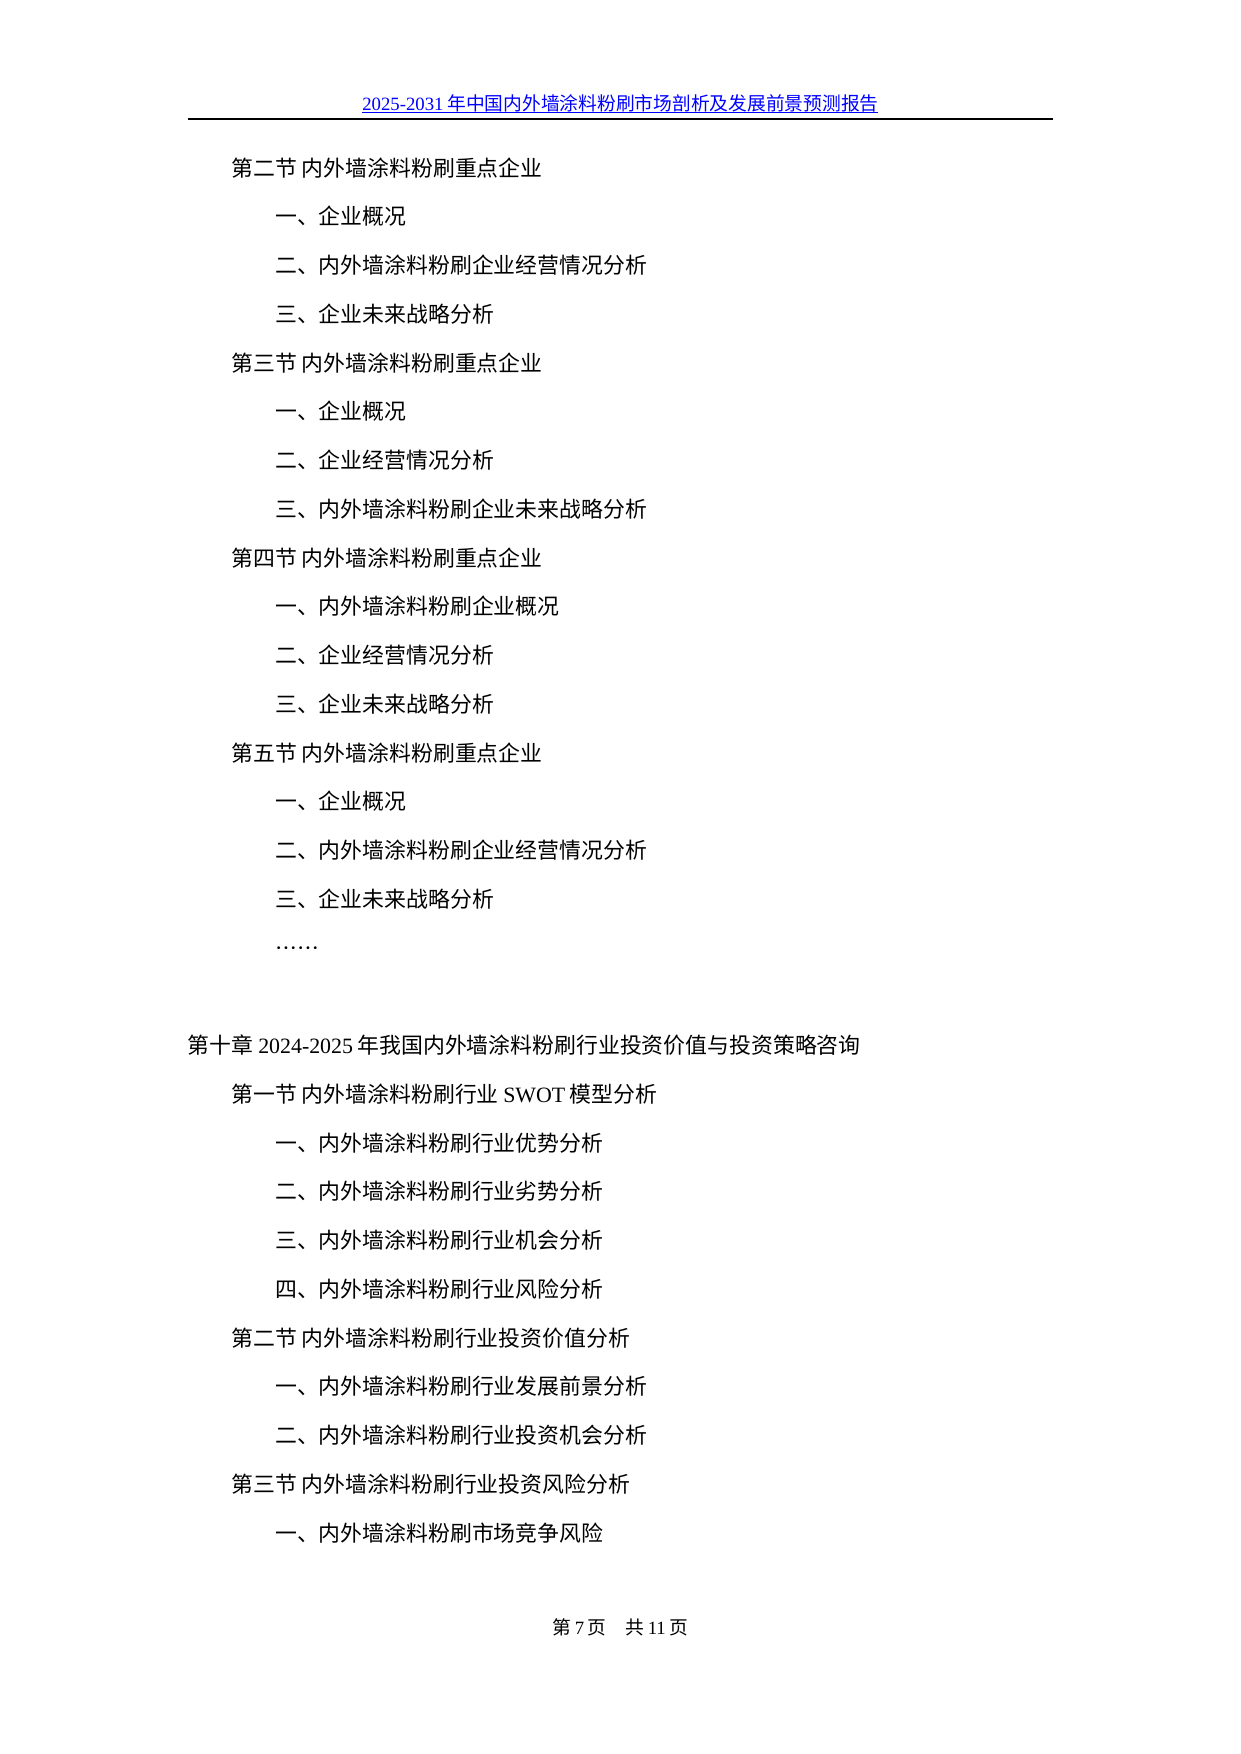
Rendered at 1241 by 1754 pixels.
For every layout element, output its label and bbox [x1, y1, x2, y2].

text [187, 150, 1053, 1548]
